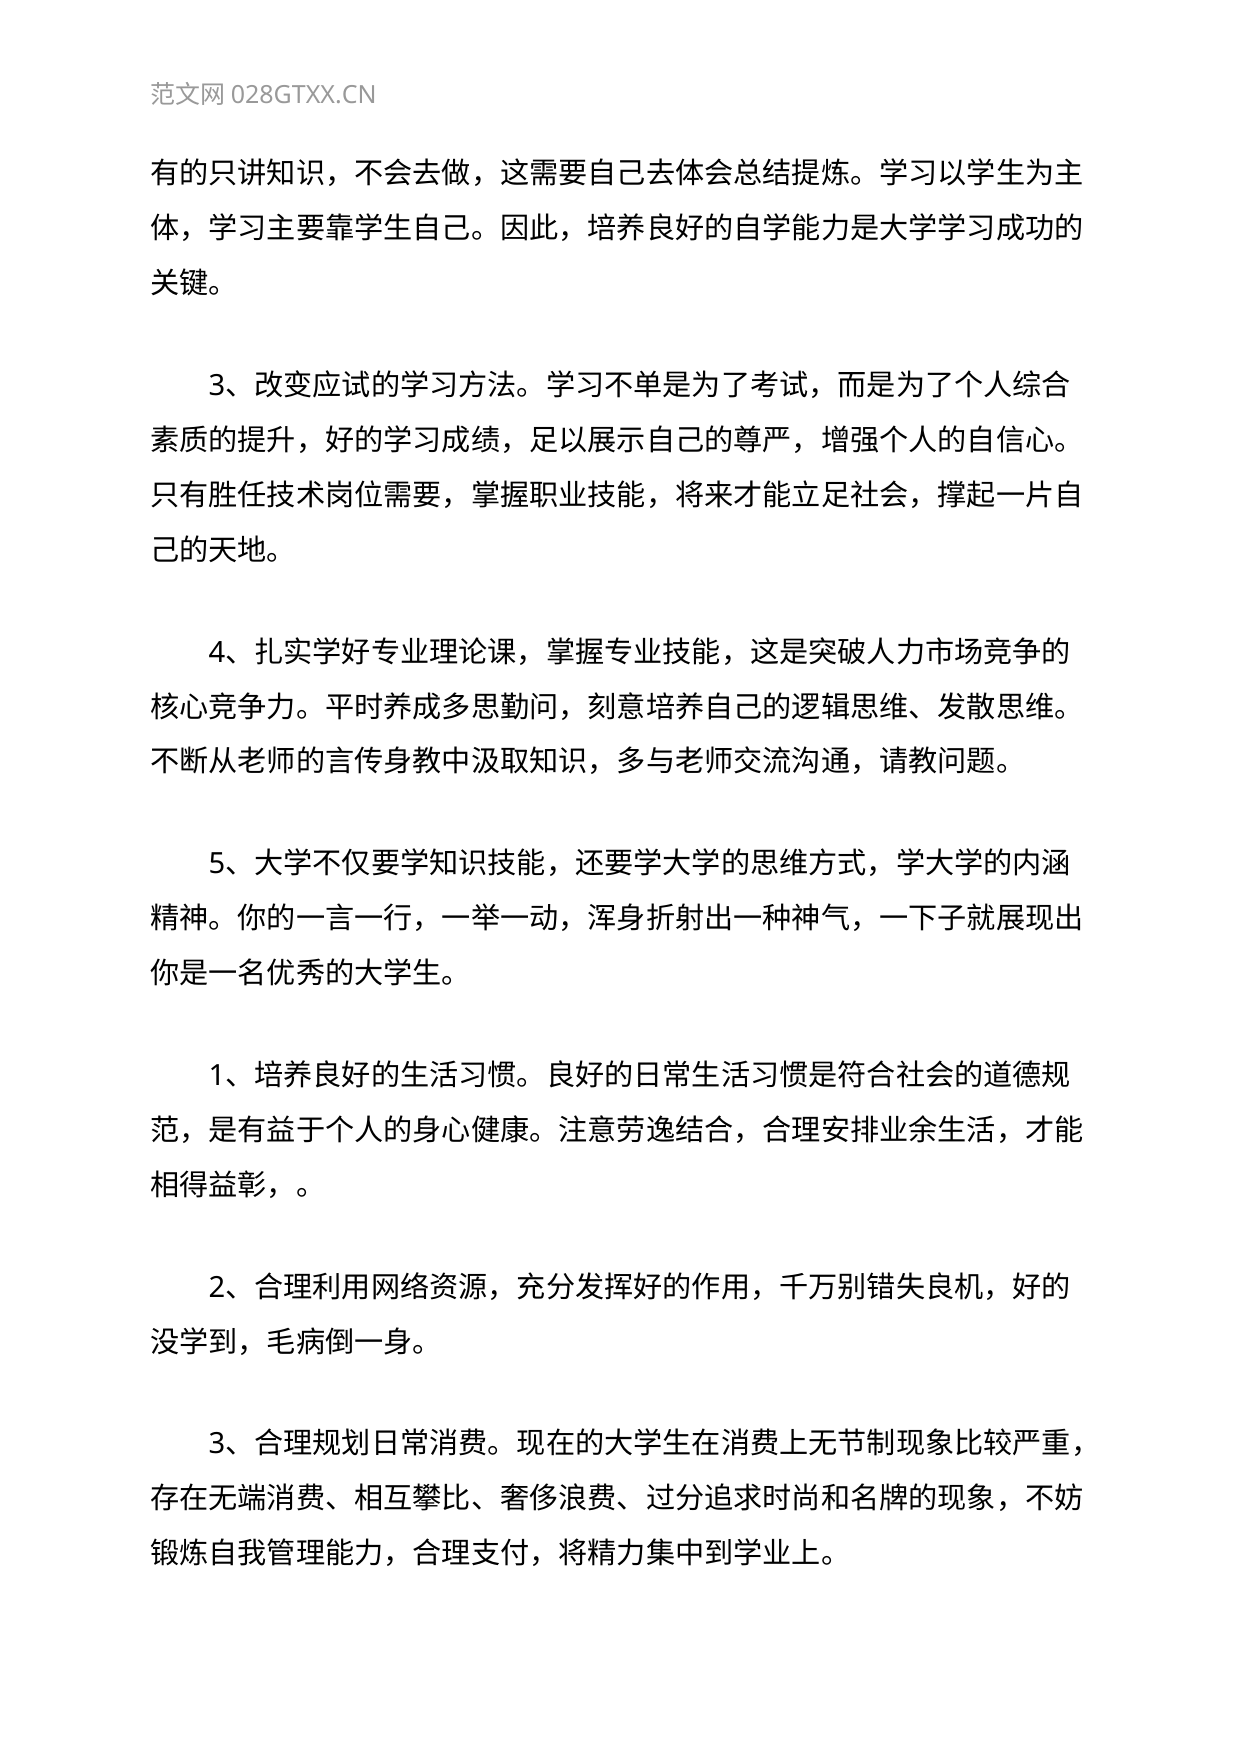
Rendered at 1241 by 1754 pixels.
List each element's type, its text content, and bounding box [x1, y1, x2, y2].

text 3、改变应试的学习方法。学习不单是为了考试，而是为了个人综合素质的提升，好的学习成绩，足以展示自己的尊严，增强个人的自信心。只有胜任技术岗位需要，掌握职业技能，将来才能立足社会，撑起一片自己的天地。 [150, 362, 1090, 569]
text 4、扎实学好专业理论课，掌握专业技能，这是突破人力市场竞争的核心竞争力。平时养成多思勤问，刻意培养自己的逻辑思维、发散思维。不断从老师的言传身教中汲取知识，多与老师交流沟通，请教问题。 [150, 628, 1090, 780]
text 3、合理规划日常消费。现在的大学生在消费上无节制现象比较严重，存在无端消费、相互攀比、奢侈浪费、过分追求时尚和名牌的现象，不妨锻炼自我管理能力，合理支付，将精力集中到学业上。 [150, 1420, 1090, 1572]
text 2、合理利用网络资源，充分发挥好的作用，千万别错失良机，好的没学到，毛病倒一身。 [150, 1263, 1090, 1360]
text 1、培养良好的生活习惯。良好的日常生活习惯是符合社会的道德规范，是有益于个人的身心健康。注意劳逸结合，合理安排业余生活，才能相得益彰，。 [150, 1051, 1090, 1204]
text 5、大学不仅要学知识技能，还要学大学的思维方式，学大学的内涵精神。你的一言一行，一举一动，浑身折射出一种神气，一下子就展现出你是一名优秀的大学生。 [150, 840, 1090, 992]
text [150, 150, 1090, 302]
